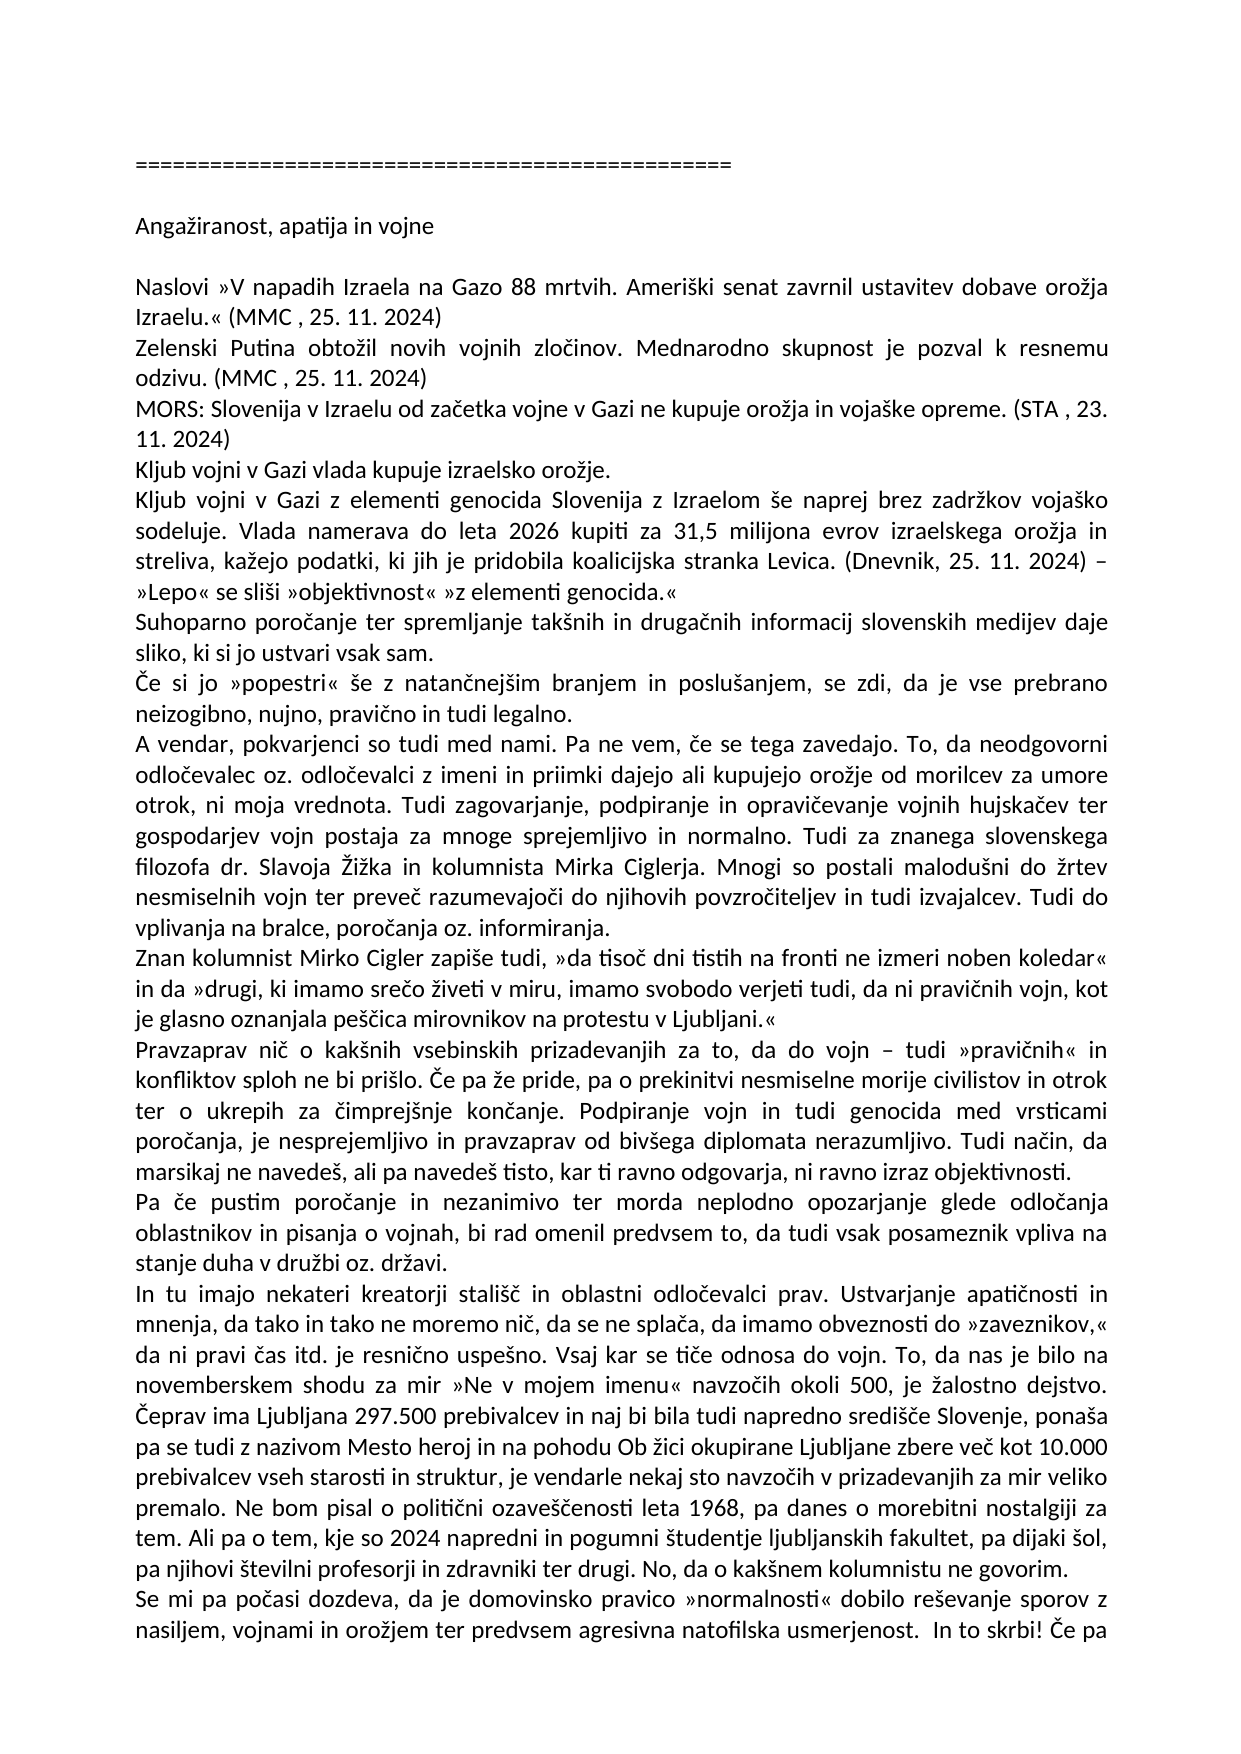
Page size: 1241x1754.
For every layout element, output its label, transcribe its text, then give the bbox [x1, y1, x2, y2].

text Zelenski Putina obtožil novih vojnih zločinov. Mednarodno skupnost je pozval k resnemu odzivu. (MMC , 25. 11. 2024) [135, 332, 1110, 393]
text Pravzaprav nič o kakšnih vsebinskih prizadevanjih za to, da do vojn – tudi »pravičnih« in konfliktov sploh ne bi prišlo. Če pa že pride, pa o prekinitvi nesmiselne morije civilistov in otrok ter o ukrepih za čimprejšnje končanje. Podpiranje vojn in tudi genocida med vrsticami poročanja, je nesprejemljivo in pravzaprav od bivšega diplomata nerazumljivo. Tudi način, da marsikaj ne navedeš, ali pa navedeš tisto, kar ti ravno odgovarja, ni ravno izraz objektivnosti. [135, 1034, 1110, 1186]
text Znan kolumnist Mirko Cigler zapiše tudi, »da tisoč dni tistih na fronti ne izmeri noben koledar« in da »drugi, ki imamo srečo živeti v miru, imamo svobodo verjeti tudi, da ni pravičnih vojn, kot je glasno oznanjala peščica mirovnikov na protestu v Ljubljani.« [135, 942, 1110, 1034]
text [135, 1583, 1110, 1644]
text Kljub vojni v Gazi vlada kupuje izraelsko orožje. [135, 454, 1110, 484]
text Kljub vojni v Gazi z elementi genocida Slovenija z Izraelom še naprej brez zadržkov vojaško sodeluje. Vlada namerava do leta 2026 kupiti za 31,5 milijona evrov izraelskega orožja in streliva, kažejo podatki, ki jih je pridobila koalicijska stranka Levica. (Dnevnik, 25. 11. 2024) – »Lepo« se sliši »objektivnost« »z elementi genocida.« [135, 484, 1110, 607]
text Naslovi »V napadih Izraela na Gazo 88 mrtvih. Ameriški senat zavrnil ustavitev dobave orožja Izraelu.« (MMC , 25. 11. 2024) [135, 271, 1110, 332]
text MORS: Slovenija v Izraelu od začetka vojne v Gazi ne kupuje orožja in vojaške opreme. (STA , 23. 11. 2024) [135, 393, 1110, 454]
text A vendar, pokvarjenci so tudi med nami. Pa ne vem, če se tega zavedajo. To, da neodgovorni odločevalec oz. odločevalci z imeni in priimki dajejo ali kupujejo orožje od morilcev za umore otrok, ni moja vrednota. Tudi zagovarjanje, podpiranje in opravičevanje vojnih hujskačev ter gospodarjev vojn postaja za mnoge sprejemljivo in normalno. Tudi za znanega slovenskega filozofa dr. Slavoja Žižka in kolumnista Mirka Ciglerja. Mnogi so postali malodušni do žrtev nesmiselnih vojn ter preveč razumevajoči do njihovih povzročiteljev in tudi izvajalcev. Tudi do vplivanja na bralce, poročanja oz. informiranja. [135, 729, 1110, 942]
text ================================================ [135, 149, 1110, 179]
text Angažiranost, apatija in vojne [135, 210, 1110, 240]
text Pa če pustim poročanje in nezanimivo ter morda neplodno opozarjanje glede odločanja oblastnikov in pisanja o vojnah, bi rad omenil predvsem to, da tudi vsak posameznik vpliva na stanje duha v družbi oz. državi. [135, 1186, 1110, 1278]
text Če si jo »popestri« še z natančnejšim branjem in poslušanjem, se zdi, da je vse prebrano neizogibno, nujno, pravično in tudi legalno. [135, 668, 1110, 729]
text In tu imajo nekateri kreatorji stališč in oblastni odločevalci prav. Ustvarjanje apatičnosti in mnenja, da tako in tako ne moremo nič, da se ne splača, da imamo obveznosti do »zaveznikov,« da ni pravi čas itd. je resnično uspešno. Vsaj kar se tiče odnosa do vojn. To, da nas je bilo na novemberskem shodu za mir »Ne v mojem imenu« navzočih okoli 500, je žalostno dejstvo. Čeprav ima Ljubljana 297.500 prebivalcev in naj bi bila tudi napredno središče Slovenje, ponaša pa se tudi z nazivom Mesto heroj in na pohodu Ob žici okupirane Ljubljane zbere več kot 10.000 prebivalcev vseh starosti in struktur, je vendarle nekaj sto navzočih v prizadevanjih za mir veliko premalo. Ne bom pisal o politični ozaveščenosti leta 1968, pa danes o morebitni nostalgiji za tem. Ali pa o tem, kje so 2024 napredni in pogumni študentje ljubljanskih fakultet, pa dijaki šol, pa njihovi številni profesorji in zdravniki ter drugi. No, da o kakšnem kolumnistu ne govorim. [135, 1278, 1110, 1583]
text Suhoparno poročanje ter spremljanje takšnih in drugačnih informacij slovenskih medijev daje sliko, ki si jo ustvari vsak sam. [135, 607, 1110, 668]
